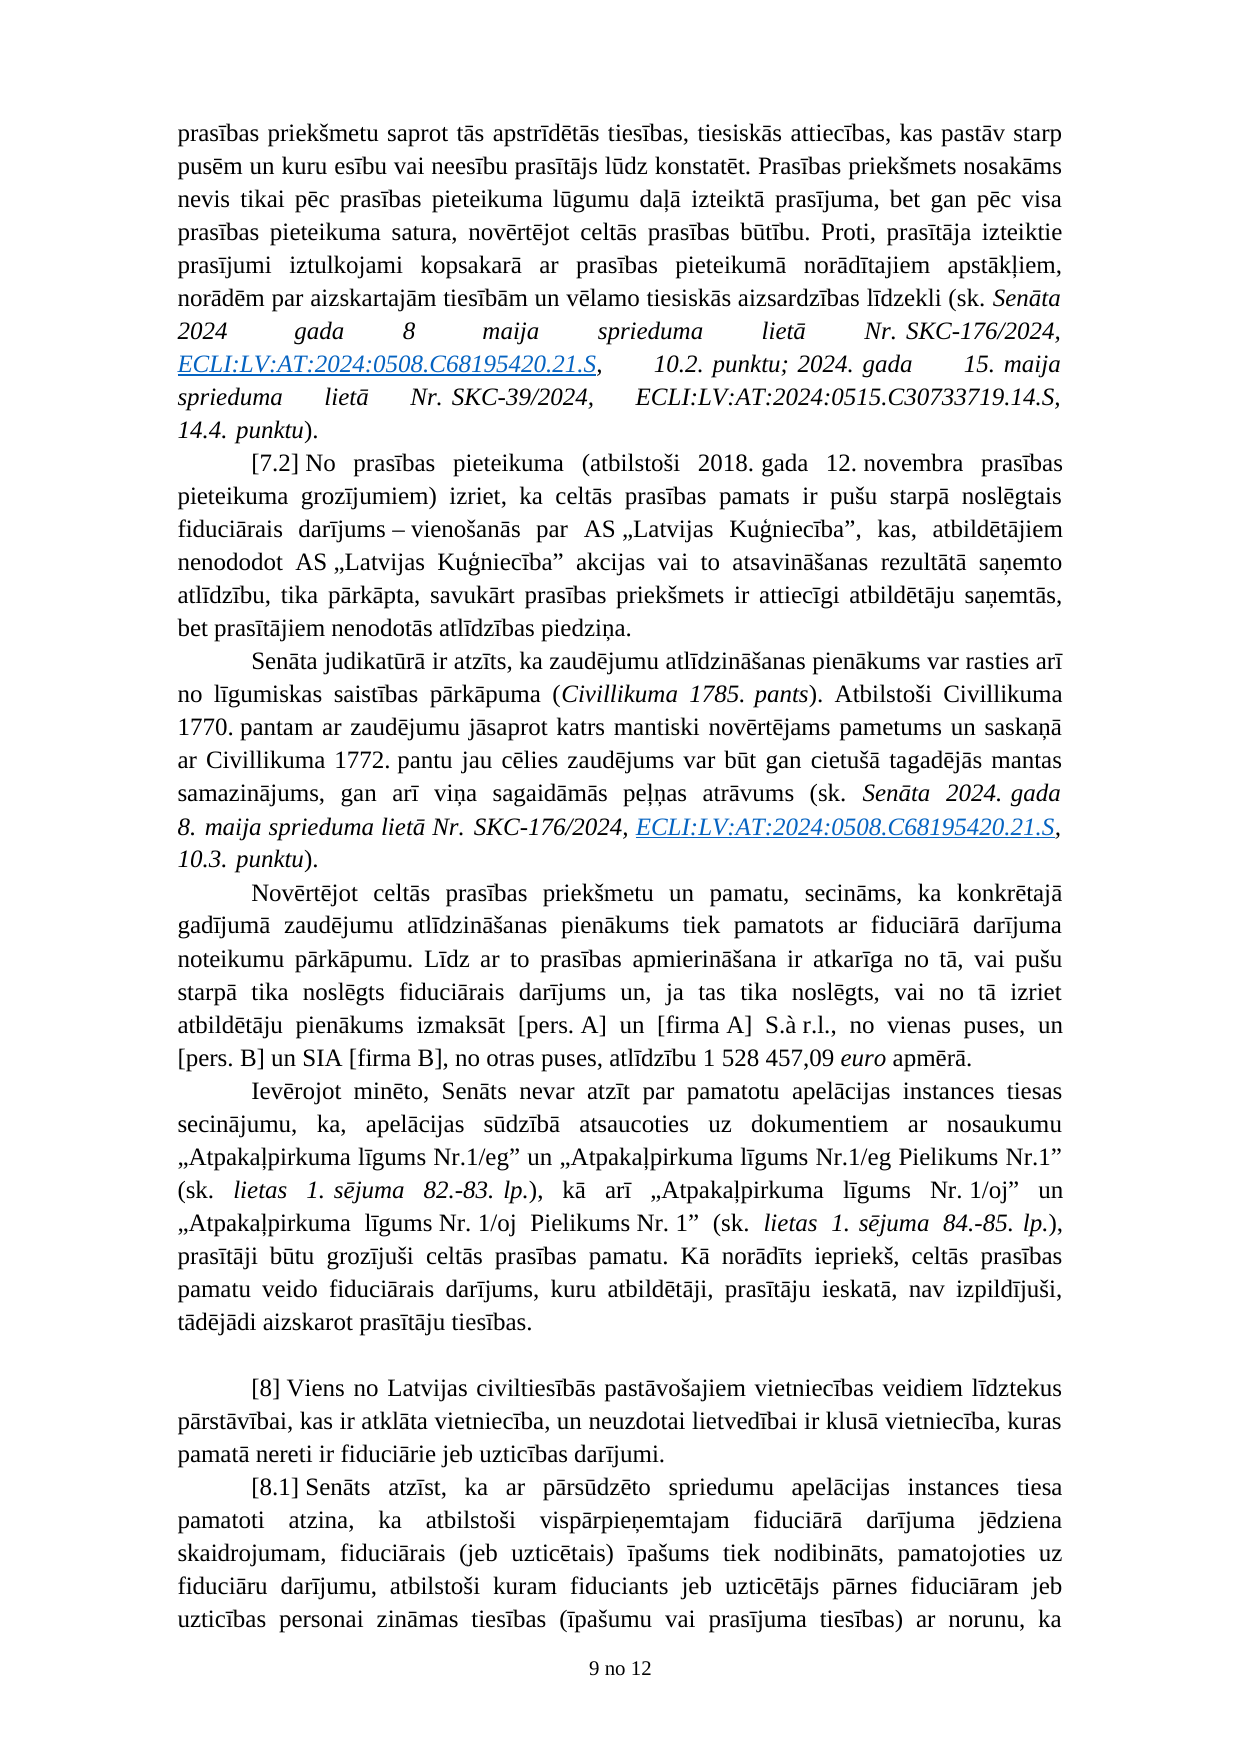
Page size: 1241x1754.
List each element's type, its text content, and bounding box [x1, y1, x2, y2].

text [177, 118, 1063, 444]
text [7.2] No prasības pieteikuma (atbilstoši 2018. gada 12. novembra prasības pieteikuma grozījumiem) izriet, ka celtās prasības pamats ir pušu starpā noslēgtais fiduciārais darījums – vienošanās par AS „Latvijas Kuģniecība”, kas, atbildētājiem nenododot AS „Latvijas Kuģniecība” akcijas vai to atsavināšanas rezultātā saņemto atlīdzību, tika pārkāpta, savukārt prasības priekšmets ir attiecīgi atbildētāju saņemtās, bet prasītājiem nenodotās atlīdzības piedziņa. [177, 448, 1063, 642]
text [8] Viens no Latvijas civiltiesībās pastāvošajiem vietniecības veidiem līdztekus pārstāvībai, kas ir atklāta vietniecība, un neuzdotai lietvedībai ir klusā vietniecība, kuras pamatā nereti ir fiduciārie jeb uzticības darījumi. [177, 1373, 1063, 1468]
text Novērtējot celtās prasības priekšmetu un pamatu, secināms, ka konkrētajā gadījumā zaudējumu atlīdzināšanas pienākums tiek pamatots ar fiduciārā darījuma noteikumu pārkāpumu. Līdz ar to prasības apmierināšana ir atkarīga no tā, vai pušu starpā tika noslēgts fiduciārais darījums un, ja tas tika noslēgts, vai no tā izriet atbildētāju pienākums izmaksāt [pers. A] un [firma A] S.à r.l., no vienas puses, un [pers. B] un SIA [firma B], no otras puses, atlīdzību 1 528 457,09 euro apmērā. [177, 878, 1063, 1071]
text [177, 1472, 1063, 1633]
text Senāta judikatūrā ir atzīts, ka zaudējumu atlīdzināšanas pienākums var rasties arī no līgumiskas saistības pārkāpuma (Civillikuma 1785. pants). Atbilstoši Civillikuma 1770. pantam ar zaudējumu jāsaprot katrs mantiski novērtējams pametums un saskaņā ar Civillikuma 1772. pantu jau cēlies zaudējums var būt gan cietušā tagadējās mantas samazinājums, gan arī viņa sagaidāmās peļņas atrāvums (sk. Senāta 2024. gada 8. maija sprieduma lietā Nr. SKC-176/2024, ECLI:LV:AT:2024:0508.C68195420.21.S, 10.3. punktu). [177, 646, 1063, 873]
text Ievērojot minēto, Senāts nevar atzīt par pamatotu apelācijas instances tiesas secinājumu, ka, apelācijas sūdzībā atsaucoties uz dokumentiem ar nosaukumu „Atpakaļpirkuma līgums Nr.1/eg” un „Atpakaļpirkuma līgums Nr.1/eg Pielikums Nr.1” (sk. lietas 1. sējuma 82.-83. lp.), kā arī „Atpakaļpirkuma līgums Nr. 1/oj” un „Atpakaļpirkuma līgums Nr. 1/oj Pielikums Nr. 1” (sk. lietas 1. sējuma 84.-85. lp.), prasītāji būtu grozījuši celtās prasības pamatu. Kā norādīts iepriekš, celtās prasības pamatu veido fiduciārais darījums, kuru atbildētāji, prasītāju ieskatā, nav izpildījuši, tādējādi aizskarot prasītāju tiesības. [177, 1076, 1063, 1336]
